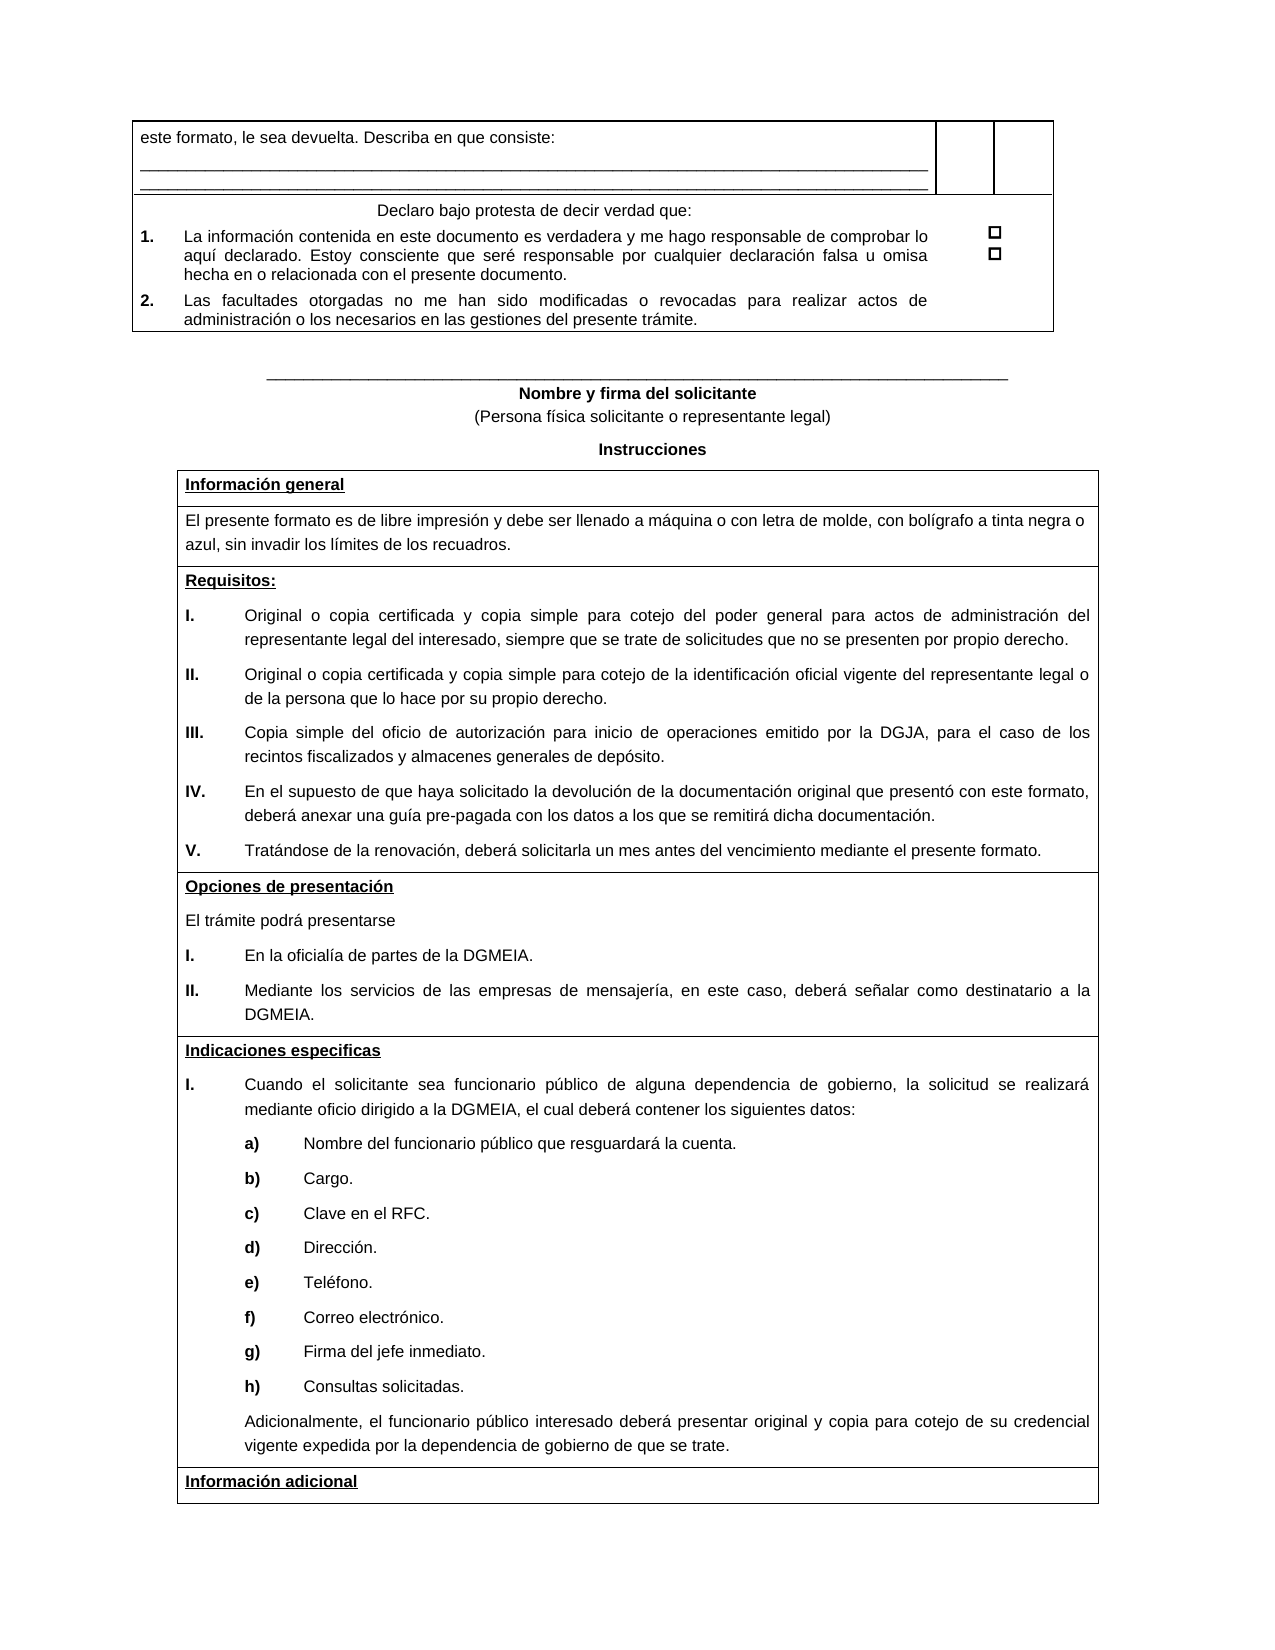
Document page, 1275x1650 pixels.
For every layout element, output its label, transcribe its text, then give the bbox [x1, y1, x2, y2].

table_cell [178, 1468, 1098, 1502]
table_cell Opciones de presentación El trámite podrá presentarse I. En la oficialía de partes de la DGMEIA. II. Mediante los servicios de las empresas de mensajería, en este caso, deberá señalar como destinatario a la DGMEIA. [178, 873, 1098, 1036]
text ________________________________________________________________________________ [177, 359, 1098, 382]
table_cell NO [995, 122, 1053, 194]
table_cell Indicaciones especificas I. Cuando el solicitante sea funcionario público de alguna dependencia de gobierno, la solicitud se realizará mediante oficio dirigido a la DGMEIA, el cual deberá contener los siguientes datos: a) Nombre del funcionario público que resguardará la cuenta. b) Cargo. c) Clave en el RFC. d) Dirección. e) Teléfono. f) Correo electrónico. g) Firma del jefe inmediato. h) Consultas solicitadas. Adicionalmente, el funcionario público interesado deberá presentar original y copia para cotejo de su credencial vigente expedida por la dependencia de gobierno de que se trate. [178, 1037, 1098, 1467]
text Nombre y firma del solicitante [177, 382, 1098, 404]
table_cell SI [937, 122, 993, 194]
table_cell El presente formato es de libre impresión y debe ser llenado a máquina o con letra de molde, con bolígrafo a tinta negra o azul, sin invadir los límites de los recuadros. [178, 507, 1098, 566]
table_cell Requisitos: I. Original o copia certificada y copia simple para cotejo del poder general para actos de administración del representante legal del interesado, siempre que se trate de solicitudes que no se presenten por propio derecho. II. Original o copia certificada y copia simple para cotejo de la identificación oficial vigente del representante legal o de la persona que lo hace por su propio derecho. III. Copia simple del oficio de autorización para inicio de operaciones emitido por la DGJA, para el caso de los recintos fiscalizados y almacenes generales de depósito. IV. En el supuesto de que haya solicitado la devolución de la documentación original que presentó con este formato, deberá anexar una guía pre-pagada con los datos a los que se remitirá dicha documentación. V. Tratándose de la renovación, deberá solicitarla un mes antes del vencimiento mediante el presente formato. [178, 567, 1098, 872]
text Instrucciones [177, 437, 1098, 460]
table_cell Declaro bajo protesta de decir verdad que: 1. La información contenida en este documento es verdadera y me hago responsable de comprobar lo aquí declarado. Estoy consciente que seré responsable por cualquier declaración falsa u omisa hecha en o relacionada con el presente documento. 2. Las facultades otorgadas no me han sido modificadas o revocadas para realizar actos de administración o los necesarios en las gestiones del presente trámite. [133, 195, 936, 331]
table_header Información general [178, 471, 1098, 506]
text (Persona física solicitante o representante legal) [177, 404, 1098, 427]
table_cell [936, 194, 1053, 331]
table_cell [133, 122, 935, 194]
